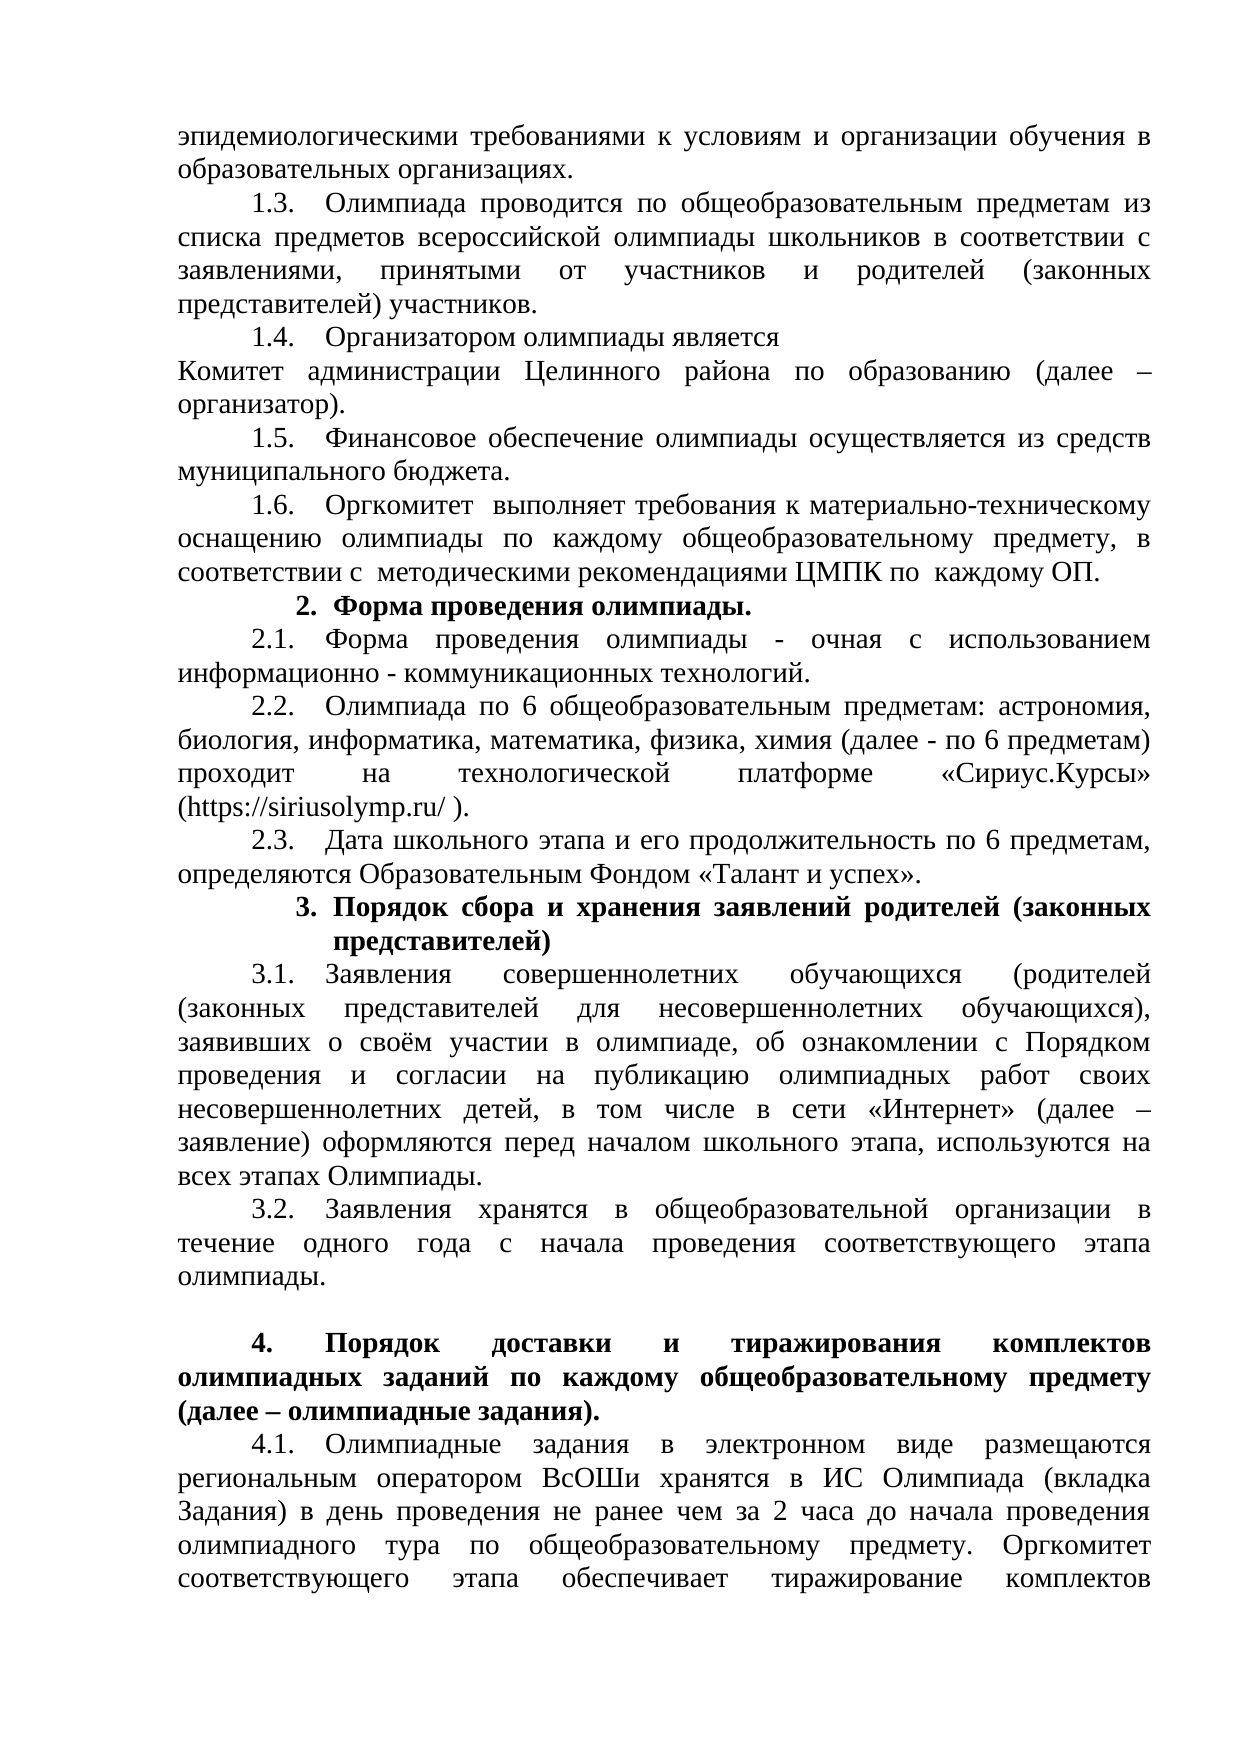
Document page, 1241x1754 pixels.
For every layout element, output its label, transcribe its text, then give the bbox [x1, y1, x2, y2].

list Порядок сбора и хранения заявлений родителей (законных представителей) [295, 889, 1152, 957]
list Финансовое обеспечение олимпиады осуществляется из средств муниципального бюджета. [177, 420, 1152, 487]
list Организатором олимпиады является [177, 319, 1152, 353]
list Оргкомитет выполняет требования к материально-техническому оснащению олимпиады по каждому общеобразовательному предмету, в соответствии с методическими рекомендациями ЦМПК по каждому ОП. [177, 487, 1152, 588]
list Олимпиада проводится по общеобразовательным предметам из списка предметов всероссийской олимпиады школьников в соответствии с заявлениями, принятыми от участников и родителей (законных представителей) участников. [177, 185, 1152, 319]
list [177, 1426, 1152, 1594]
list Форма проведения олимпиады. [295, 588, 1152, 621]
list Олимпиада по 6 общеобразовательным предметам: астрономия, биология, информатика, математика, физика, химия (далее - по 6 предметам) проходит на технологической платформе «Сириус.Курсы» (https://siriusolymp.ru/ ). [177, 688, 1152, 822]
text Комитет администрации Целинного района по образованию (далее – организатор). [177, 353, 1152, 420]
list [177, 118, 1152, 185]
list Дата школьного этапа и его продолжительность по 6 предметам, определяются Образовательным Фондом «Талант и успех». [177, 822, 1152, 889]
list Порядок доставки и тиражирования комплектов олимпиадных заданий по каждому общеобразовательному предмету (далее – олимпиадные задания). [177, 1326, 1152, 1426]
list Заявления хранятся в общеобразовательной организации в течение одного года с начала проведения соответствующего этапа олимпиады. [177, 1191, 1152, 1292]
list Форма проведения олимпиады - очная с использованием информационно - коммуникационных технологий. [177, 621, 1152, 688]
list Заявления совершеннолетних обучающихся (родителей (законных представителей для несовершеннолетних обучающихся), заявивших о своём участии в олимпиаде, об ознакомлении с Порядком проведения и согласии на публикацию олимпиадных работ своих несовершеннолетних детей, в том числе в сети «Интернет» (далее – заявление) оформляются перед началом школьного этапа, используются на всех этапах Олимпиады. [177, 957, 1152, 1191]
